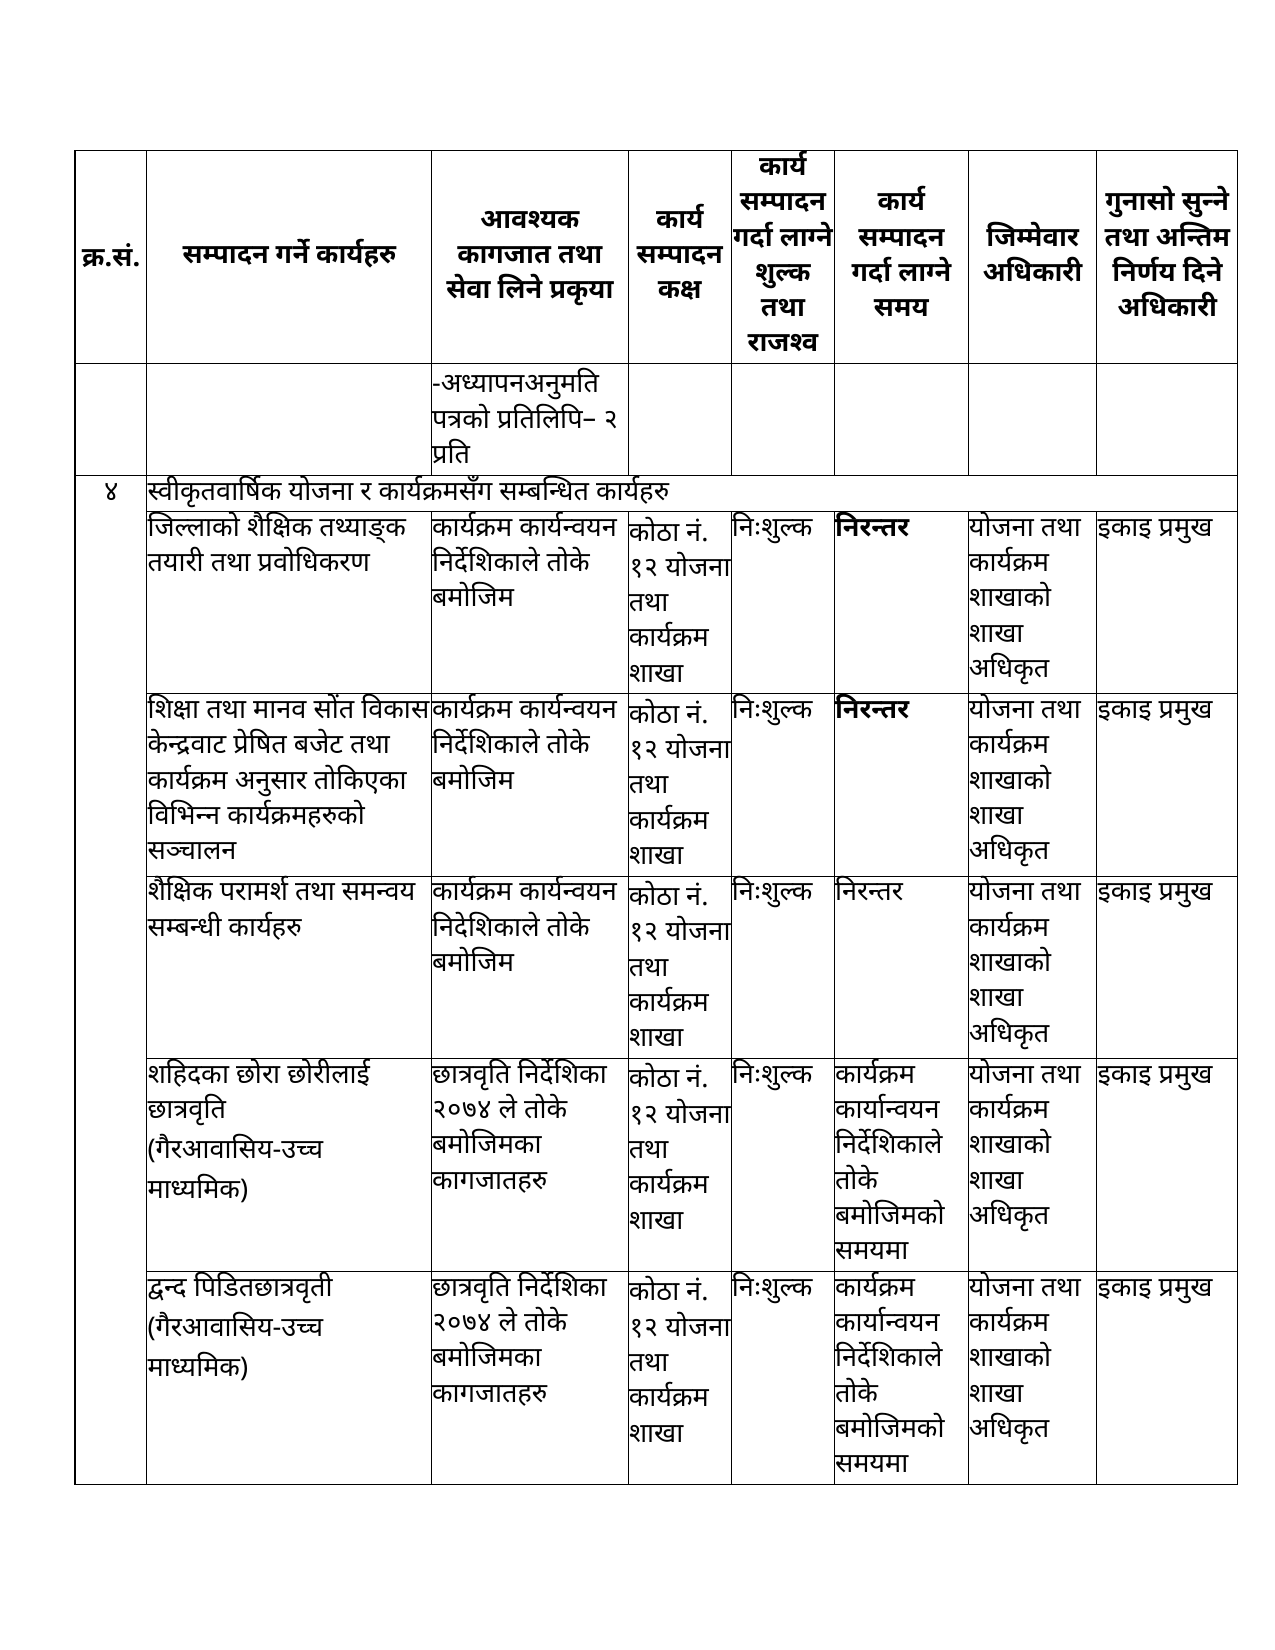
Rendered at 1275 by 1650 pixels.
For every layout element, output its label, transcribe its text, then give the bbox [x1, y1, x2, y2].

table_cell कार्यक्रम कार्यन्वयन निदेशिकाले तोके बमोजिम [432, 877, 628, 1058]
table_cell स्वीकृतवार्षिक योजना र कार्यक्रमसँग सम्बन्धित कार्यहरु [147, 476, 1237, 511]
table_cell इकाइ प्रमुख [1097, 1059, 1237, 1271]
table_header कार्य सम्पादन कक्ष [629, 151, 731, 363]
table_cell ४ [76, 476, 146, 1484]
table_header आवश्यक कागजात तथा सेवा लिने प्रकृया [432, 151, 628, 363]
table_cell कार्यक्रम कार्यन्वयन निर्देशिकाले तोके बमोजिम [432, 512, 628, 693]
table_cell कार्यक्रम कार्यान्वयन निर्देशिकाले तोके बमोजिमको समयमा [835, 1059, 968, 1271]
table_cell शिक्षा तथा मानव सोंत विकास केन्द्रवाट प्रेषित बजेट तथा कार्यक्रम अनुसार तोकिएका विभिन्न कार्यक्रमहरुको सञ्चालन [147, 694, 431, 876]
table_cell कार्यक्रम कार्यन्वयन निर्देशिकाले तोके बमोजिम [432, 694, 628, 876]
table_cell योजना तथा कार्यक्रम शाखाको शाखा अधिकृत [969, 1272, 1096, 1484]
table_cell योजना तथा कार्यक्रम शाखाको शाखा अधिकृत [969, 512, 1096, 693]
table_cell कोठा नं. १२ योजना तथा कार्यक्रम शाखा [629, 1272, 731, 1484]
table_cell निरन्तर [835, 694, 968, 876]
table_header कार्य सम्पादन गर्दा लाग्ने शुल्क तथा राजश्व [732, 151, 834, 363]
table_cell इकाइ प्रमुख [1097, 1272, 1237, 1484]
table_cell शैक्षिक परामर्श तथा समन्वय सम्बन्धी कार्यहरु [147, 877, 431, 1058]
table_header क्र.सं. [76, 151, 146, 363]
table_cell [1097, 364, 1237, 474]
table_cell कोठा नं. १२ योजना तथा कार्यक्रम शाखा [629, 512, 731, 693]
table_cell निरन्तर [835, 877, 968, 1058]
table_cell द्वन्द पिडितछात्रवृती (गैरआवासिय-उच्च माध्यमिक) [147, 1272, 431, 1484]
table_cell निःशुल्क [732, 512, 834, 693]
table_cell निःशुल्क [732, 694, 834, 876]
table_cell योजना तथा कार्यक्रम शाखाको शाखा अधिकृत [969, 877, 1096, 1058]
table_cell कोठा नं. १२ योजना तथा कार्यक्रम शाखा [629, 694, 731, 876]
table_cell निरन्तर [835, 512, 968, 693]
table_cell कार्यक्रम कार्यान्वयन निर्देशिकाले तोके बमोजिमको समयमा [835, 1272, 968, 1484]
table_header कार्य सम्पादन गर्दा लाग्ने समय [835, 151, 968, 363]
table_header जिम्मेवार अधिकारी [969, 151, 1096, 363]
table_cell योजना तथा कार्यक्रम शाखाको शाखा अधिकृत [969, 694, 1096, 876]
table_cell निःशुल्क [732, 1272, 834, 1484]
table_cell योजना तथा कार्यक्रम शाखाको शाखा अधिकृत [969, 1059, 1096, 1271]
table_cell इकाइ प्रमुख [1097, 694, 1237, 876]
table_cell कोठा नं. १२ योजना तथा कार्यक्रम शाखा [629, 877, 731, 1058]
table_cell इकाइ प्रमुख [1097, 512, 1237, 693]
table_header सम्पादन गर्ने कार्यहरु [147, 151, 431, 363]
table_cell छात्रवृति निर्देशिका २०७४ ले तोके बमोजिमका कागजातहरु [432, 1059, 628, 1271]
table_cell निःशुल्क [732, 1059, 834, 1271]
table_cell कोठा नं. १२ योजना तथा कार्यक्रम शाखा [629, 1059, 731, 1271]
table_cell इकाइ प्रमुख [1097, 877, 1237, 1058]
table_header गुनासो सुन्ने तथा अन्तिम निर्णय दिने अधिकारी [1097, 151, 1237, 363]
table_cell शहिदका छोरा छोरीलाई छात्रवृति (गैरआवासिय-उच्च माध्यमिक) [147, 1059, 431, 1271]
table_cell जिल्लाको शैक्षिक तथ्याङ्क तयारी तथा प्रवोधिकरण [147, 512, 431, 693]
table_cell छात्रवृति निर्देशिका २०७४ ले तोके बमोजिमका कागजातहरु [432, 1272, 628, 1484]
table_cell निःशुल्क [732, 877, 834, 1058]
